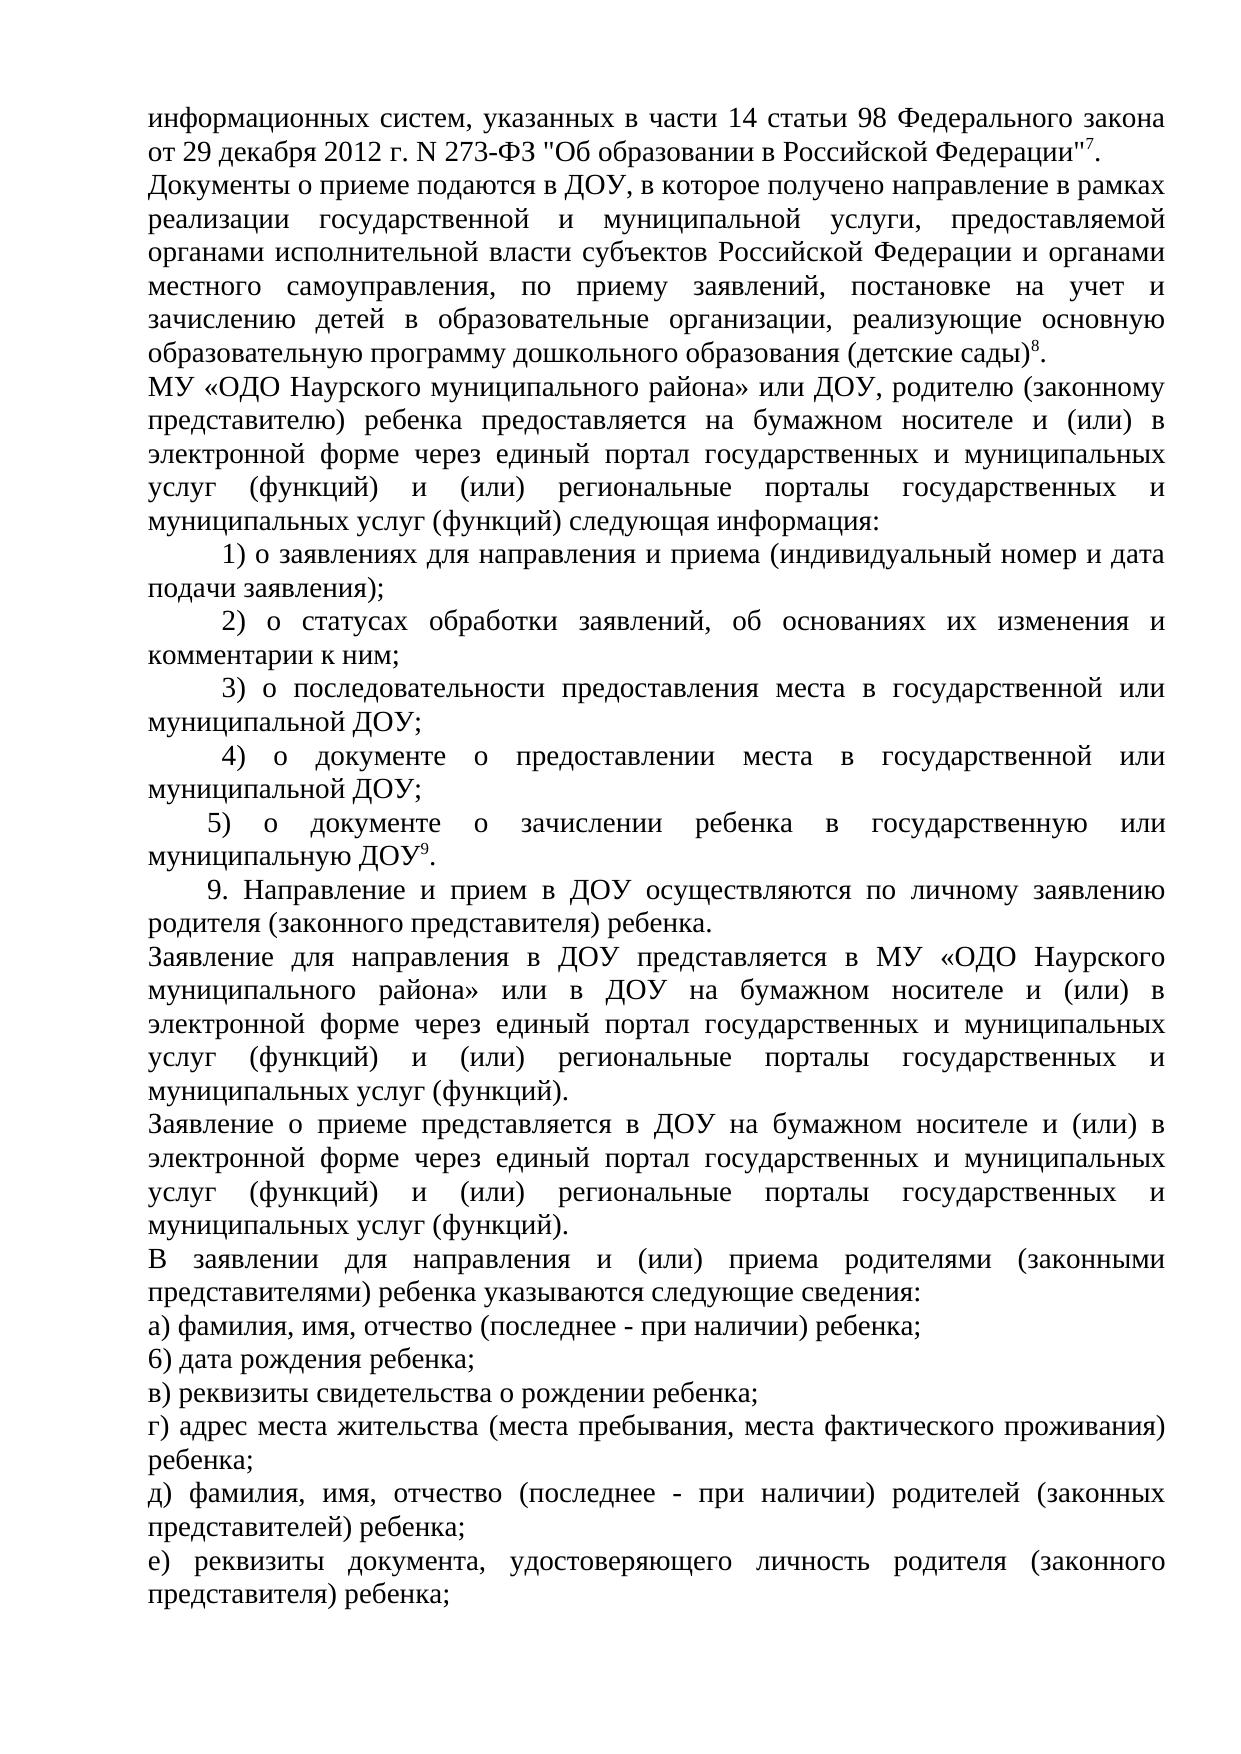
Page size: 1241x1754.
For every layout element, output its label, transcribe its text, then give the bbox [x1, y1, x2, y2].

text 5) о документе о зачислении ребенка в государственную или муниципальную ДОУ9. [148, 805, 1166, 872]
text 2) о статусах обработки заявлений, об основаниях их изменения и комментарии к ним; [148, 603, 1166, 671]
text д) фамилия, имя, отчество (последнее - при наличии) родителей (законных представителей) ребенка; [148, 1476, 1166, 1543]
text 3) о последовательности предоставления места в государственной или муниципальной ДОУ; [148, 671, 1166, 738]
text 4) о документе о предоставлении места в государственной или муниципальной ДОУ; [148, 738, 1166, 805]
text 9. Направление и прием в ДОУ осуществляются по личному заявлению родителя (законного представителя) ребенка. [148, 872, 1166, 939]
text а) фамилия, имя, отчество (последнее - при наличии) ребенка; [148, 1308, 1166, 1341]
text 1) о заявлениях для направления и приема (индивидуальный номер и дата подачи заявления); [148, 536, 1166, 603]
text Заявление для направления в ДОУ представляется в МУ «ОДО Наурского муниципального района» или в ДОУ на бумажном носителе и (или) в электронной форме через единый портал государственных и муниципальных услуг (функций) и (или) региональные порталы государственных и муниципальных услуг (функций). [148, 1006, 1166, 1107]
text г) адрес места жительства (места пребывания, места фактического проживания) ребенка; [148, 1408, 1166, 1476]
text 6) дата рождения ребенка; [148, 1341, 1166, 1375]
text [148, 100, 1166, 167]
text в) реквизиты свидетельства о рождении ребенка; [148, 1375, 1166, 1408]
text В заявлении для направления и (или) приема родителями (законными представителями) ребенка указываются следующие сведения: [148, 1241, 1166, 1308]
text МУ «ОДО Наурского муниципального района» или ДОУ, родителю (законному представителю) ребенка предоставляется на бумажном носителе и (или) в электронной форме через единый портал государственных и муниципальных услуг (функций) и (или) региональные порталы государственных и муниципальных услуг (функций) следующая информация: [148, 369, 1166, 536]
text Заявление о приеме представляется в ДОУ на бумажном носителе и (или) в электронной форме через единый портал государственных и муниципальных услуг (функций) и (или) региональные порталы государственных и муниципальных услуг (функций). [148, 1107, 1166, 1241]
text Документы о приеме подаются в ДОУ, в которое получено направление в рамках реализации государственной и муниципальной услуги, предоставляемой органами исполнительной власти субъектов Российской Федерации и органами местного самоуправления, по приему заявлений, постановке на учет и зачислению детей в образовательные организации, реализующие основную образовательную программу дошкольного образования (детские сады)8. [148, 167, 1166, 369]
text е) реквизиты документа, удостоверяющего личность родителя (законного представителя) ребенка; [148, 1543, 1166, 1610]
